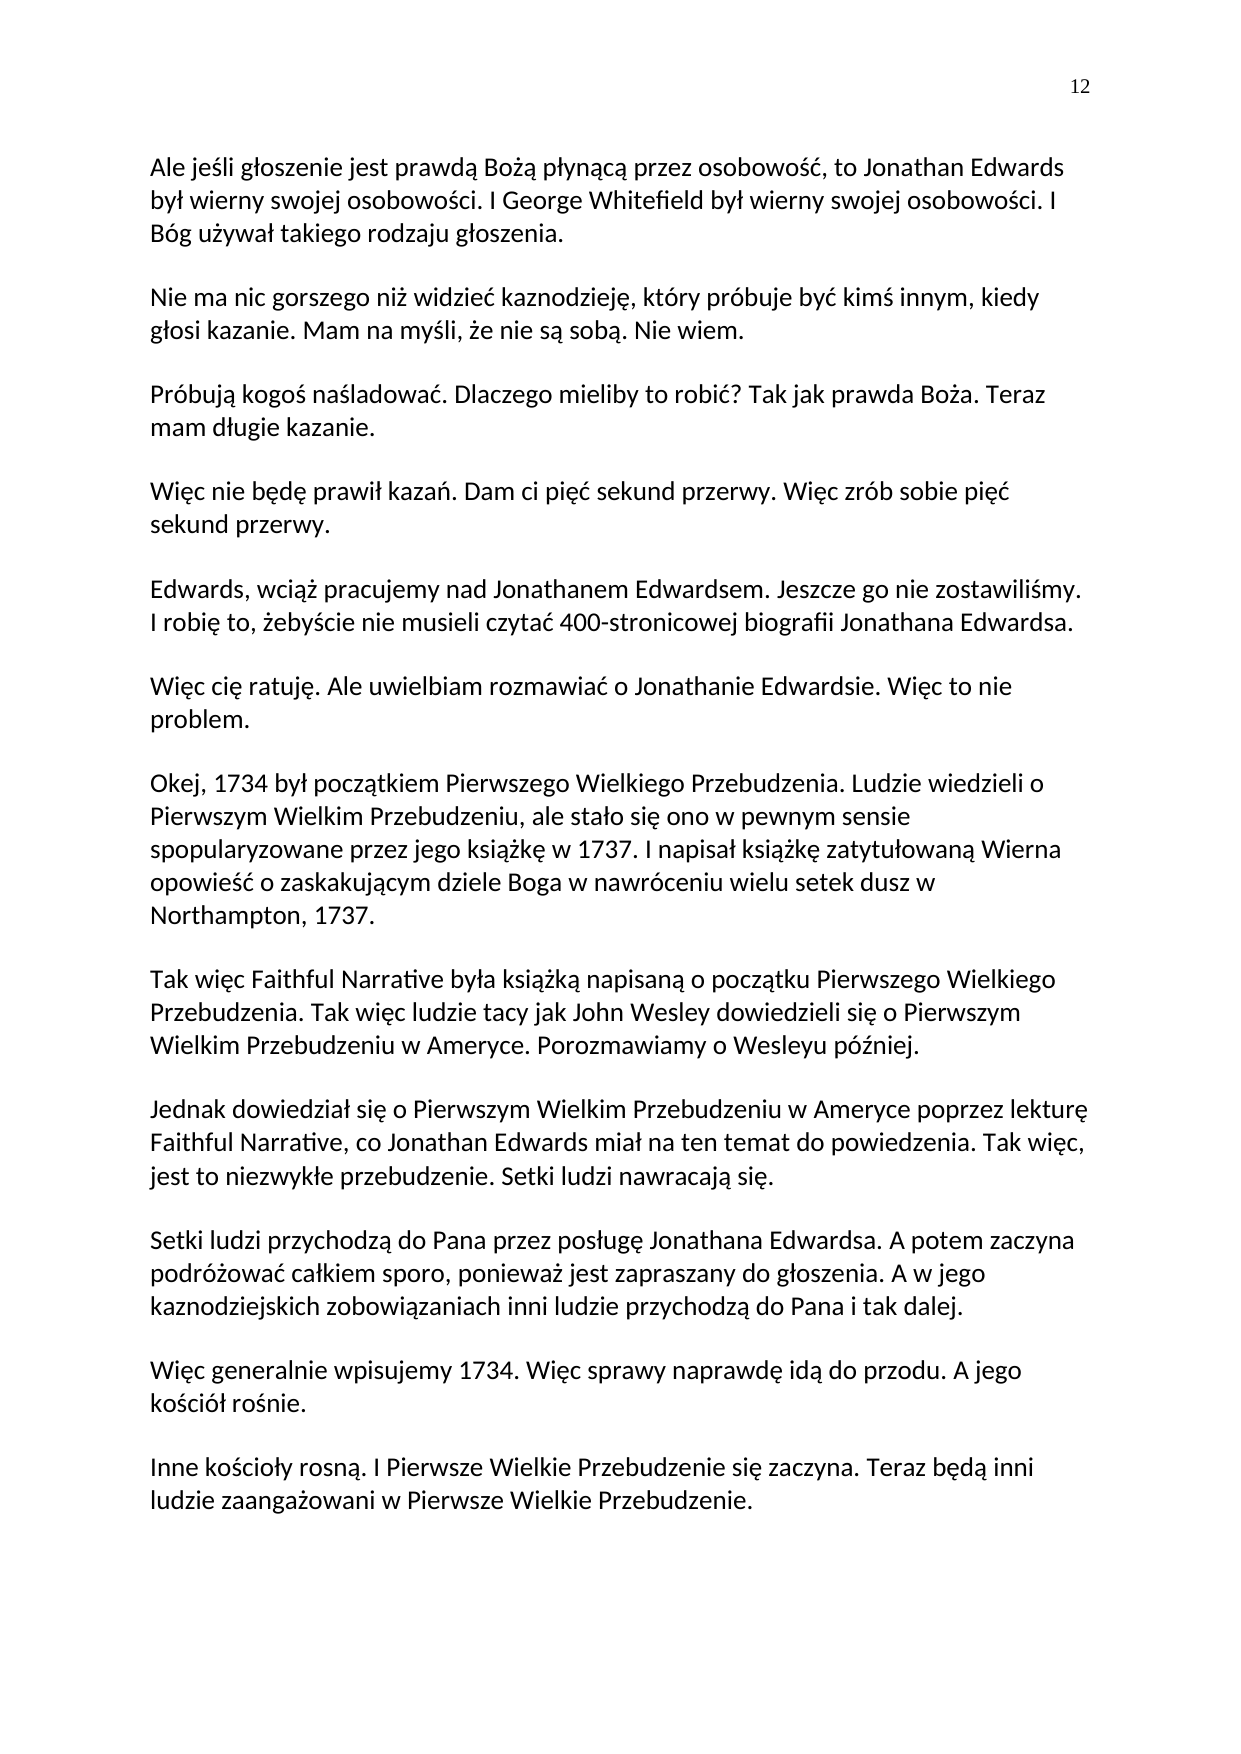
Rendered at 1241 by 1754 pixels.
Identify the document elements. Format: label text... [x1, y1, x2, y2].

text Setki ludzi przychodzą do Pana przez posługę Jonathana Edwardsa. A potem zaczyna podróżować całkiem sporo, ponieważ jest zapraszany do głoszenia. A w jego kaznodziejskich zobowiązaniach inni ludzie przychodzą do Pana i tak dalej. [150, 1223, 1090, 1322]
text Edwards, wciąż pracujemy nad Jonathanem Edwardsem. Jeszcze go nie zostawiliśmy. I robię to, żebyście nie musieli czytać 400-stronicowej biografii Jonathana Edwardsa. [150, 572, 1090, 638]
text Nie ma nic gorszego niż widzieć kaznodzieję, który próbuje być kimś innym, kiedy głosi kazanie. Mam na myśli, że nie są sobą. Nie wiem. [150, 280, 1090, 346]
text Jednak dowiedział się o Pierwszym Wielkim Przebudzeniu w Ameryce poprzez lekturę Faithful Narrative, co Jonathan Edwards miał na ten temat do powiedzenia. Tak więc, jest to niezwykłe przebudzenie. Setki ludzi nawracają się. [150, 1093, 1090, 1192]
text Więc nie będę prawił kazań. Dam ci pięć sekund przerwy. Więc zrób sobie pięć sekund przerwy. [150, 474, 1090, 541]
text Ale jeśli głoszenie jest prawdą Bożą płynącą przez osobowość, to Jonathan Edwards był wierny swojej osobowości. I George Whitefield był wierny swojej osobowości. I Bóg używał takiego rodzaju głoszenia. [150, 150, 1090, 249]
text Więc generalnie wpisujemy 1734. Więc sprawy naprawdę idą do przodu. A jego kościół rośnie. [150, 1353, 1090, 1419]
text Próbują kogoś naśladować. Dlaczego mieliby to robić? Tak jak prawda Boża. Teraz mam długie kazanie. [150, 377, 1090, 443]
text Więc cię ratuję. Ale uwielbiam rozmawiać o Jonathanie Edwardsie. Więc to nie problem. [150, 669, 1090, 735]
text Tak więc Faithful Narrative była książką napisaną o początku Pierwszego Wielkiego Przebudzenia. Tak więc ludzie tacy jak John Wesley dowiedzieli się o Pierwszym Wielkim Przebudzeniu w Ameryce. Porozmawiamy o Wesleyu później. [150, 962, 1090, 1061]
text Inne kościoły rosną. I Pierwsze Wielkie Przebudzenie się zaczyna. Teraz będą inni ludzie zaangażowani w Pierwsze Wielkie Przebudzenie. [150, 1450, 1090, 1516]
text Okej, 1734 był początkiem Pierwszego Wielkiego Przebudzenia. Ludzie wiedzieli o Pierwszym Wielkim Przebudzeniu, ale stało się ono w pewnym sensie spopularyzowane przez jego książkę w 1737. I napisał książkę zatytułowaną Wierna opowieść o zaskakującym dziele Boga w nawróceniu wielu setek dusz w Northampton, 1737. [150, 766, 1090, 931]
